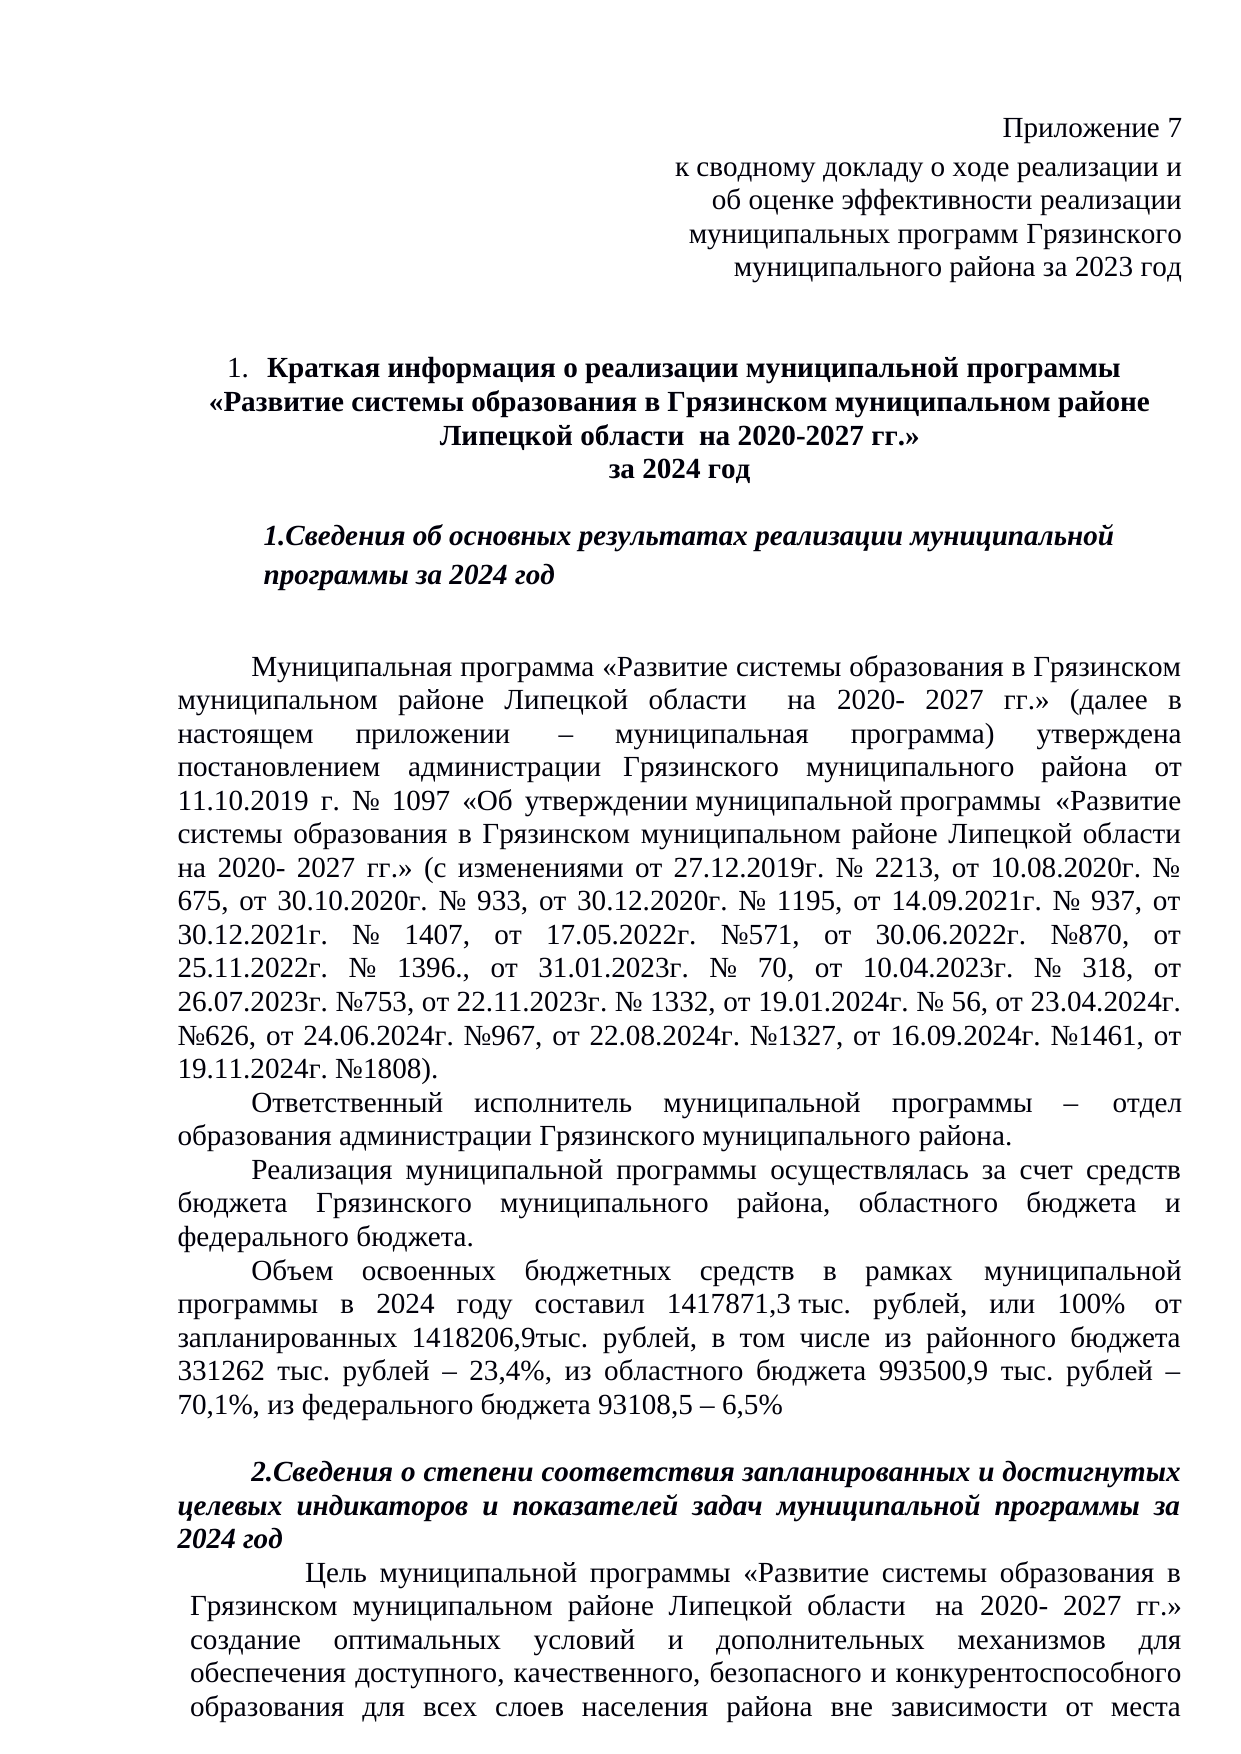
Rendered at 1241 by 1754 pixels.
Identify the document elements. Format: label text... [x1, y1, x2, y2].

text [190, 1555, 1182, 1723]
text к сводному докладу о ходе реализации и об оценке эффективности реализации муниципальных программ Грязинского муниципального района за 2023 год [674, 149, 1182, 283]
text «Развитие системы образования в Грязинском муниципальном районе Липецкой области на 2020-2027 гг.» [185, 384, 1174, 451]
list 1.Сведения об основных результатах реализации муниципальной программы за 2024 год [263, 518, 1192, 591]
text Муниципальная программа «Развитие системы образования в Грязинском муниципальном районе Липецкой области на 2020- 2027 гг.» (далее в настоящем приложении – муниципальная программа) утверждена постановлением администрации Грязинского муниципального района от 11.10.2019 г. № 1097 «Об утверждении муниципальной программы «Развитие системы образования в Грязинском муниципальном районе Липецкой области на 2020- 2027 гг.» (с изменениями от 27.12.2019г. № 2213, от 10.08.2020г. № 675, от 30.10.2020г. № 933, от 30.12.2020г. № 1195, от 14.09.2021г. № 937, от 30.12.2021г. № 1407, от 17.05.2022г. №571, от 30.06.2022г. №870, от 25.11.2022г. № 1396., от 31.01.2023г. № 70, от 10.04.2023г. № 318, от 26.07.2023г. №753, от 22.11.2023г. № 1332, от 19.01.2024г. № 56, от 23.04.2024г. №626, от 24.06.2024г. №967, от 22.08.2024г. №1327, от 16.09.2024г. №1461, от 19.11.2024г. №1808). [177, 649, 1182, 1085]
subtitle Краткая информация о реализации муниципальной программы [192, 351, 1192, 384]
text Реализация муниципальной программы осуществлялась за счет средств бюджета Грязинского муниципального района, областного бюджета и федерального бюджета. [177, 1152, 1182, 1252]
text Приложение 7 [674, 110, 1182, 144]
text за 2024 год [184, 451, 1174, 485]
text Объем освоенных бюджетных средств в рамках муниципальной программы в 2024 году составил 1417871,3 тыс. рублей, или 100% от запланированных 1418206,9тыс. рублей, в том числе из районного бюджета 331262 тыс. рублей – 23,4%, из областного бюджета 993500,9 тыс. рублей – 70,1%, из федерального бюджета 93108,5 – 6,5% [177, 1253, 1182, 1420]
text Ответственный исполнитель муниципальной программы – отдел образования администрации Грязинского муниципального района. [177, 1085, 1182, 1152]
text 2.Сведения о степени соответствия запланированных и достигнутых целевых индикаторов и показателей задач муниципальной программы за 2024 год [177, 1454, 1182, 1555]
